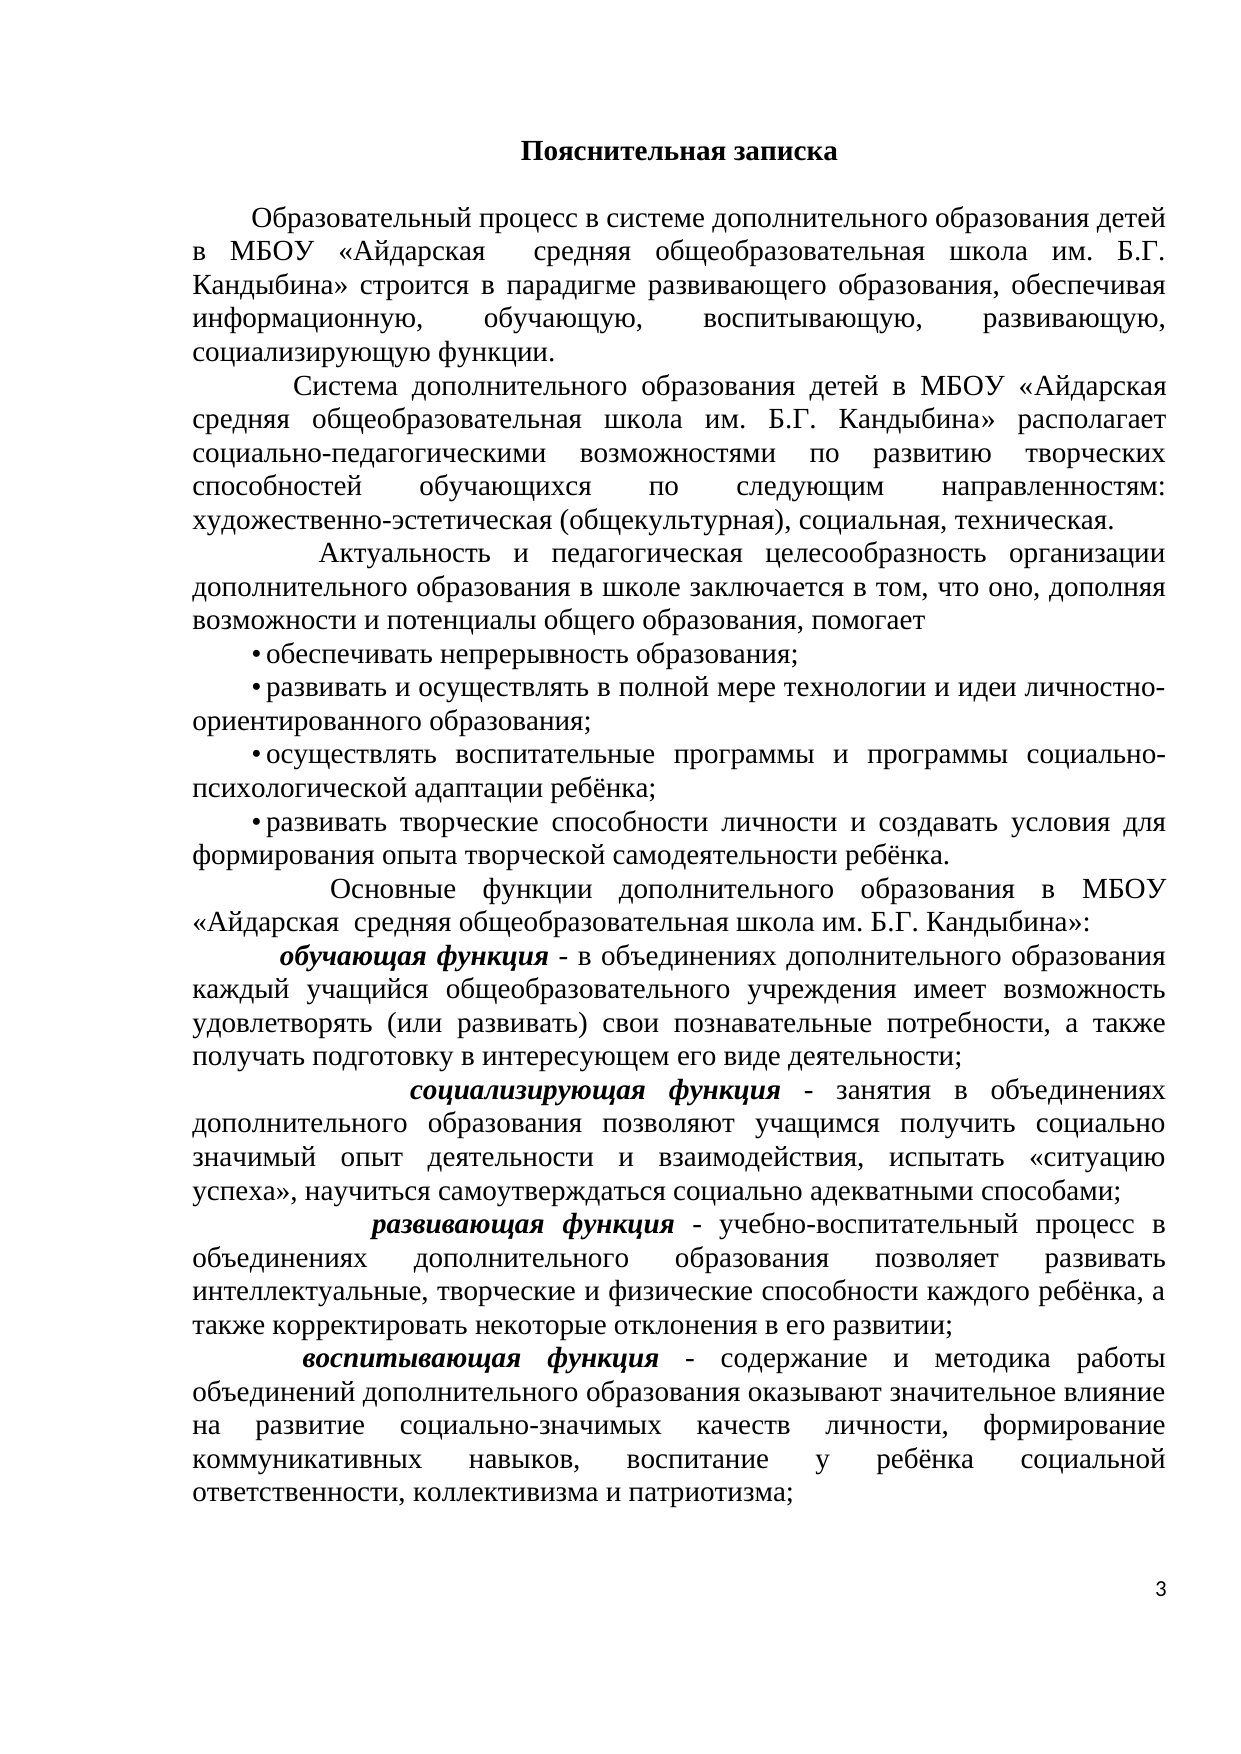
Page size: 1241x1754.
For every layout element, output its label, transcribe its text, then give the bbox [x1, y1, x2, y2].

list развивать творческие способности личности и создавать условия для формирования опыта творческой самодеятельности ребёнка. [192, 804, 1166, 871]
text воспитывающая функция - содержание и методика работы объединений дополнительного образования оказывают значительное влияние на развитие социально-значимых качеств личности, формирование коммуникативных навыков, воспитание у ребёнка социальной ответственности, коллективизма и патриотизма; [192, 1340, 1166, 1508]
text Пояснительная записка [192, 133, 1166, 166]
text развивающая функция - учебно-воспитательный процесс в объединениях дополнительного образования позволяет развивать интеллектуальные, творческие и физические способности каждого ребёнка, а также корректировать некоторые отклонения в его развитии; [192, 1206, 1166, 1340]
text социализирующая функция - занятия в объединениях дополнительного образования позволяют учащимся получить социально значимый опыт деятельности и взаимодействия, испытать «ситуацию успеха», научиться самоутверждаться социально адекватными способами; [192, 1072, 1166, 1206]
text обучающая функция - в объединениях дополнительного образования каждый учащийся общеобразовательного учреждения имеет возможность удовлетворять (или развивать) свои познавательные потребности, а также получать подготовку в интересующем его виде деятельности; [192, 938, 1166, 1072]
list обеспечивать непрерывность образования; [192, 636, 1166, 669]
text Актуальность и педагогическая целесообразность организации дополнительного образования в школе заключается в том, что оно, дополняя возможности и потенциалы общего образования, помогает [192, 535, 1166, 636]
text Система дополнительного образования детей в МБОУ «Айдарская средняя общеобразовательная школа им. Б.Г. Кандыбина» располагает социально-педагогическими возможностями по развитию творческих способностей обучающихся по следующим направленностям: художественно-эстетическая (общекультурная), социальная, техническая. [192, 368, 1166, 535]
list осуществлять воспитательные программы и программы социально-психологической адаптации ребёнка; [192, 737, 1166, 804]
list развивать и осуществлять в полной мере технологии и идеи личностно-ориентированного образования; [192, 669, 1166, 737]
text Образовательный процесс в системе дополнительного образования детей в МБОУ «Айдарская средняя общеобразовательная школа им. Б.Г. Кандыбина» строится в парадигме развивающего образования, обеспечивая информационную, обучающую, воспитывающую, развивающую, социализирующую функции. [192, 200, 1166, 368]
text Основные функции дополнительного образования в МБОУ «Айдарская средняя общеобразовательная школа им. Б.Г. Кандыбина»: [192, 871, 1166, 938]
